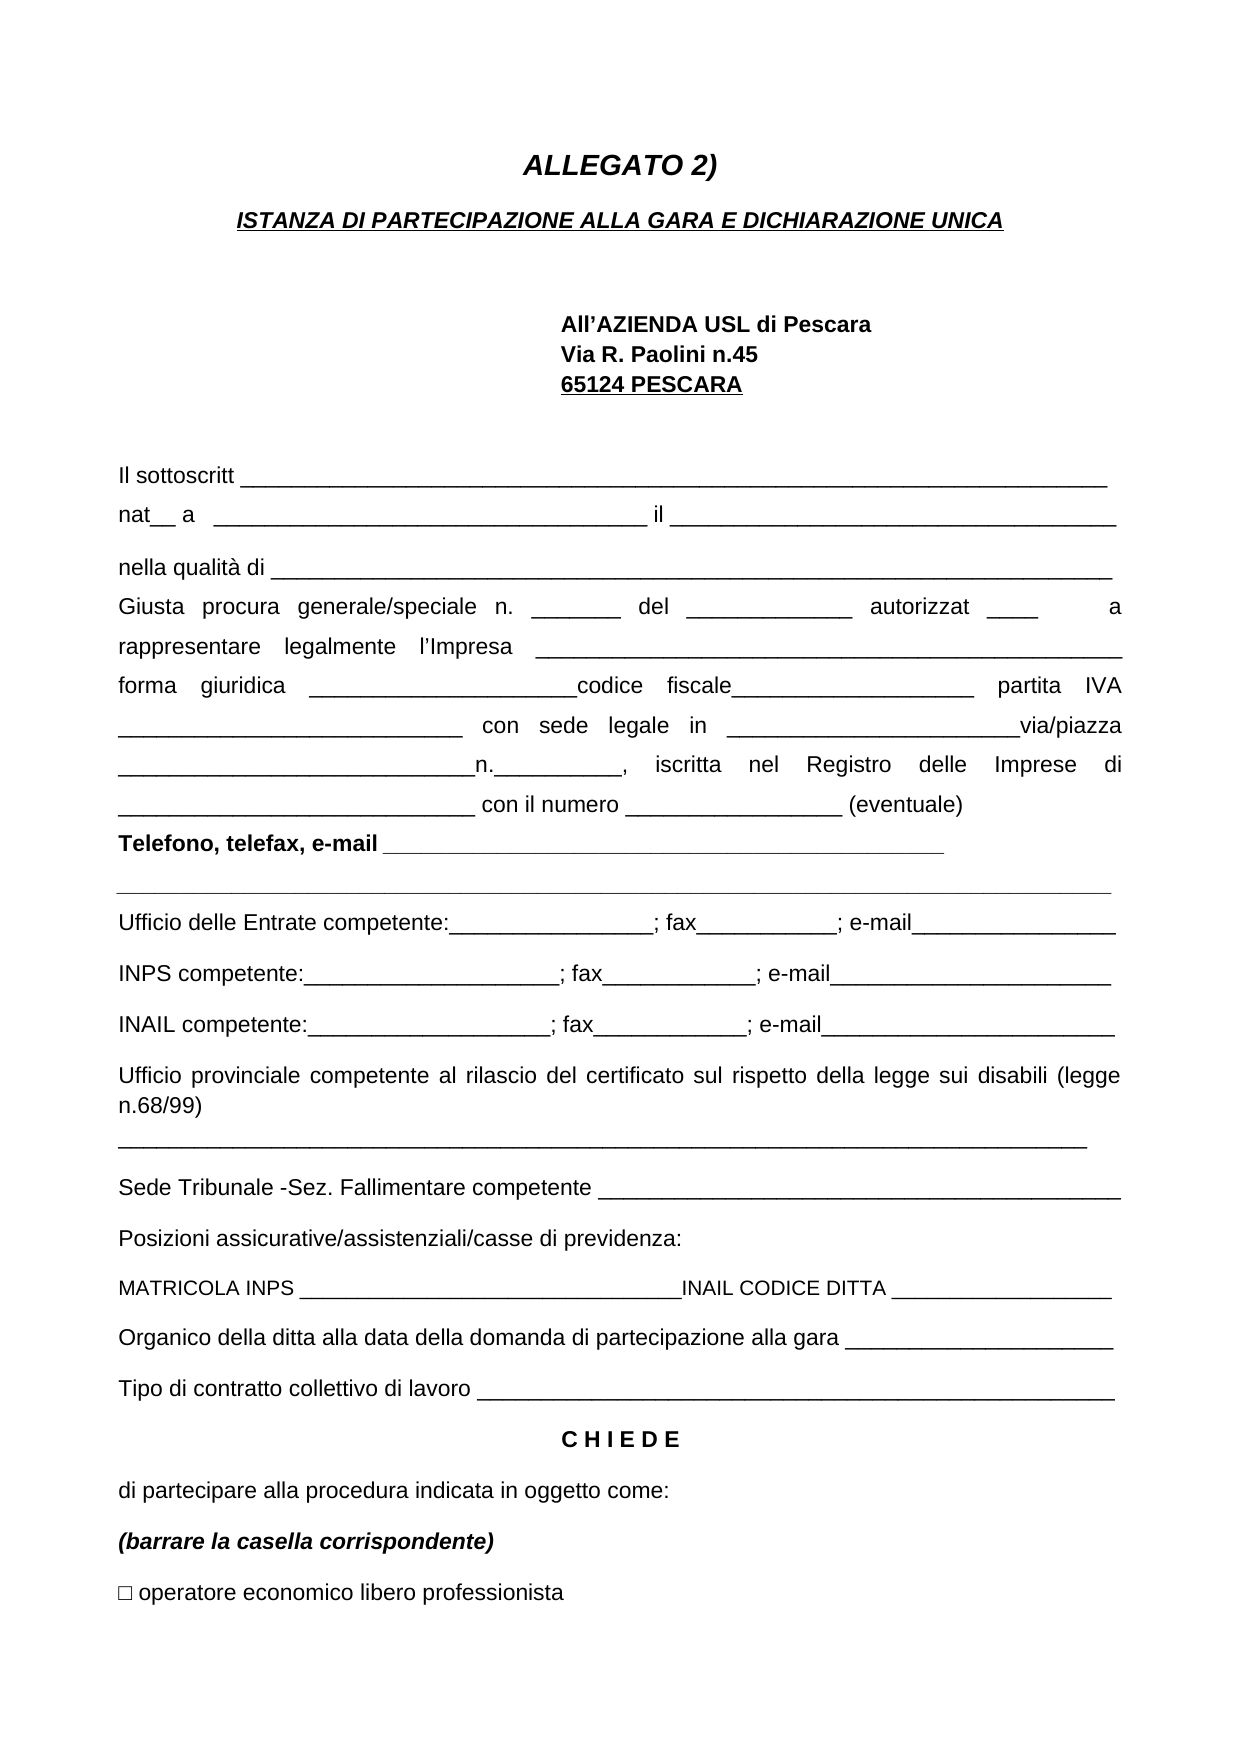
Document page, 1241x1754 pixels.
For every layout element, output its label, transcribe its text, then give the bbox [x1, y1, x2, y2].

text Via R. Paolini n.45 [118, 341, 1122, 367]
text Giusta procura generale/speciale n. _______ del _____________ autorizzat ____ a rappresentare legalmente l’Impresa ______________________________________________ forma giuridica _____________________codice fiscale___________________ partita IVA ___________________________ con sede legale in _______________________via/piazza ____________________________n.__________, iscritta nel Registro delle Imprese di ____________________________ con il numero _________________ (eventuale) [118, 593, 1122, 817]
text MATRICOLA INPS _________________________________INAIL CODICE DITTA ___________________ [118, 1276, 1122, 1300]
text Organico della ditta alla data della domanda di partecipazione alla gara _____________________ [118, 1324, 1122, 1351]
text Il sottoscritt ____________________________________________________________________ [118, 462, 1122, 488]
text ALLEGATO 2) [118, 148, 1122, 181]
text Sede Tribunale -Sez. Fallimentare competente _________________________________________ [118, 1174, 1122, 1200]
text C H I E D E [118, 1426, 1122, 1453]
text Telefono, telefax, e-mail ____________________________________________ [118, 830, 1122, 857]
text Ufficio provinciale competente al rilascio del certificato sul rispetto della legge sui disabili (legge n.68/99) ____________________________________________________________________________ [118, 1062, 1122, 1149]
text □ operatore economico libero professionista [118, 1579, 1122, 1606]
text INPS competente:____________________; fax____________; e-mail______________________ [118, 960, 1122, 987]
text All’AZIENDA USL di Pescara [487, 311, 1122, 337]
text ISTANZA DI PARTECIPAZIONE ALLA GARA E DICHIARAZIONE UNICA [118, 207, 1122, 233]
text INAIL competente:___________________; fax____________; e-mail_______________________ [118, 1011, 1122, 1038]
text Ufficio delle Entrate competente:________________; fax___________; e-mail________________ [118, 909, 1122, 936]
text (barrare la casella corrispondente) [118, 1528, 1122, 1555]
text 65124 PESCARA [118, 371, 1122, 397]
text ______________________________________________________________________________ [118, 870, 1122, 896]
text di partecipare alla procedura indicata in oggetto come: [118, 1477, 1122, 1504]
text Posizioni assicurative/assistenziali/casse di previdenza: [118, 1225, 1122, 1251]
text nella qualità di __________________________________________________________________ [118, 554, 1122, 580]
text Tipo di contratto collettivo di lavoro __________________________________________________ [118, 1375, 1122, 1402]
text nat__ a __________________________________ il ___________________________________ [118, 501, 1122, 527]
